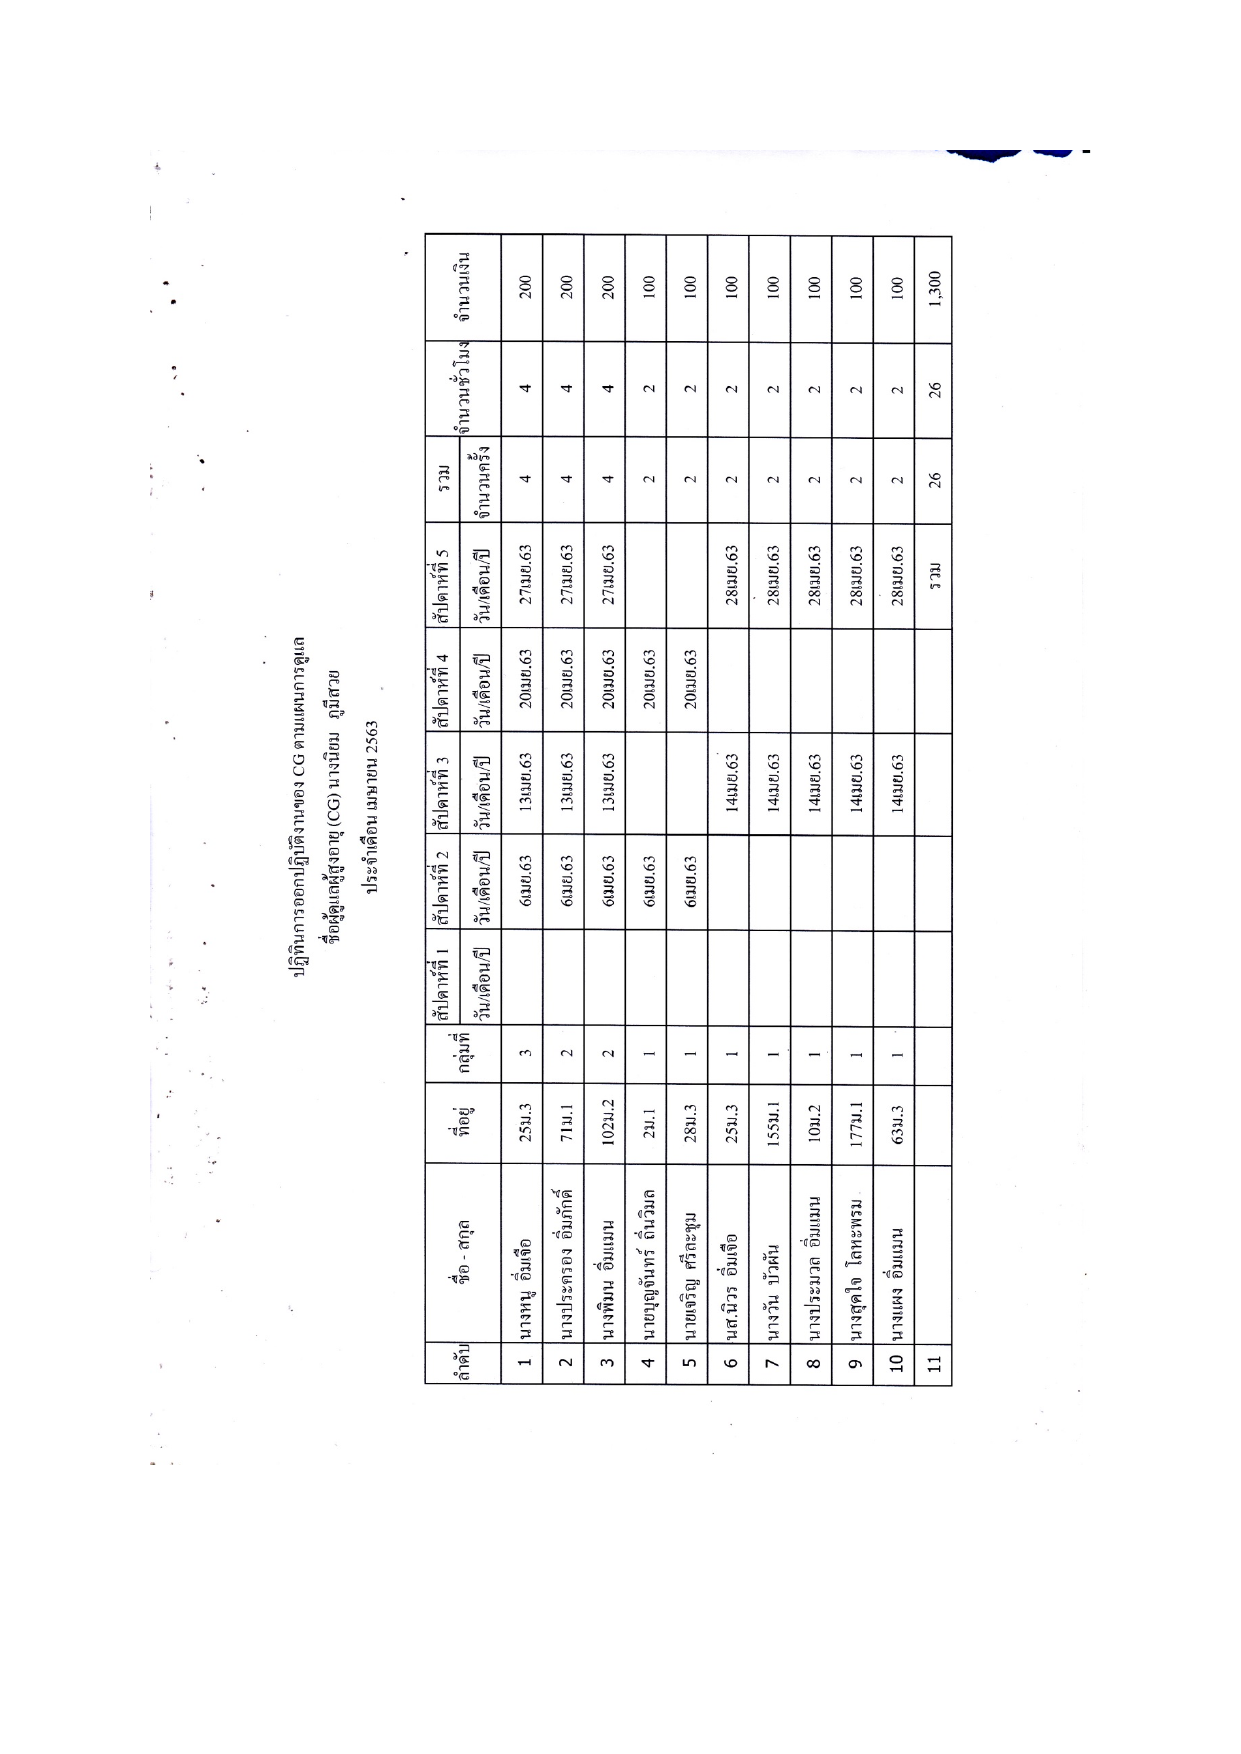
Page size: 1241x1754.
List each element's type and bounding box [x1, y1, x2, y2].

picture [150, 150, 1091, 1465]
